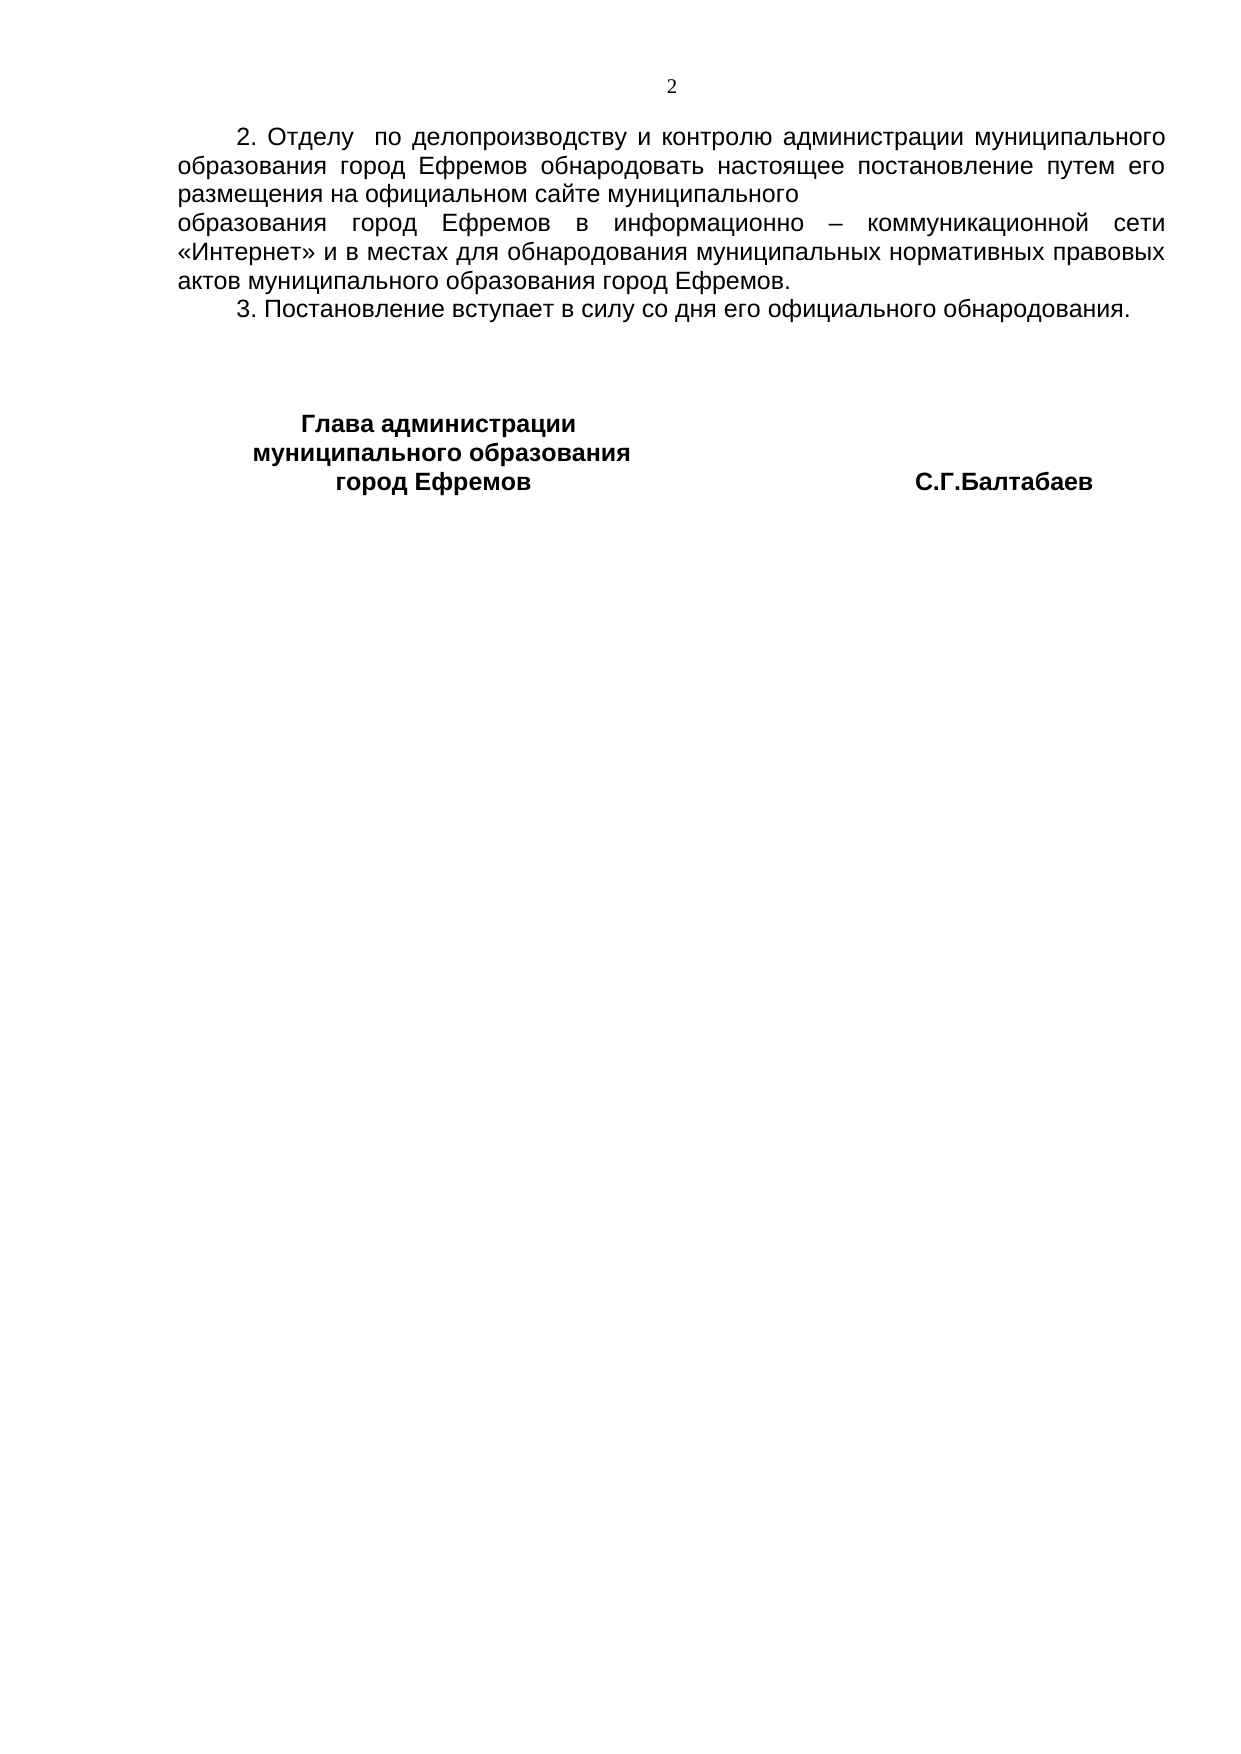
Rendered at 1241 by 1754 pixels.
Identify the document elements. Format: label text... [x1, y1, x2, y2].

text город Ефремов С.Г.Балтабаев [177, 467, 1167, 496]
text образования город Ефремов в информационно – коммуникационной сети «Интернет» и в местах для обнародования муниципальных нормативных правовых актов муниципального образования город Ефремов. [177, 208, 1167, 294]
text Глава администрации [177, 409, 1167, 438]
text 2. Отделу по делопроизводству и контролю администрации муниципального образования город Ефремов обнародовать настоящее постановление путем его размещения на официальном сайте муниципального [177, 122, 1167, 208]
text 3. Постановление вступает в силу со дня его официального обнародования. [177, 294, 1167, 323]
text муниципального образования [177, 438, 1167, 467]
